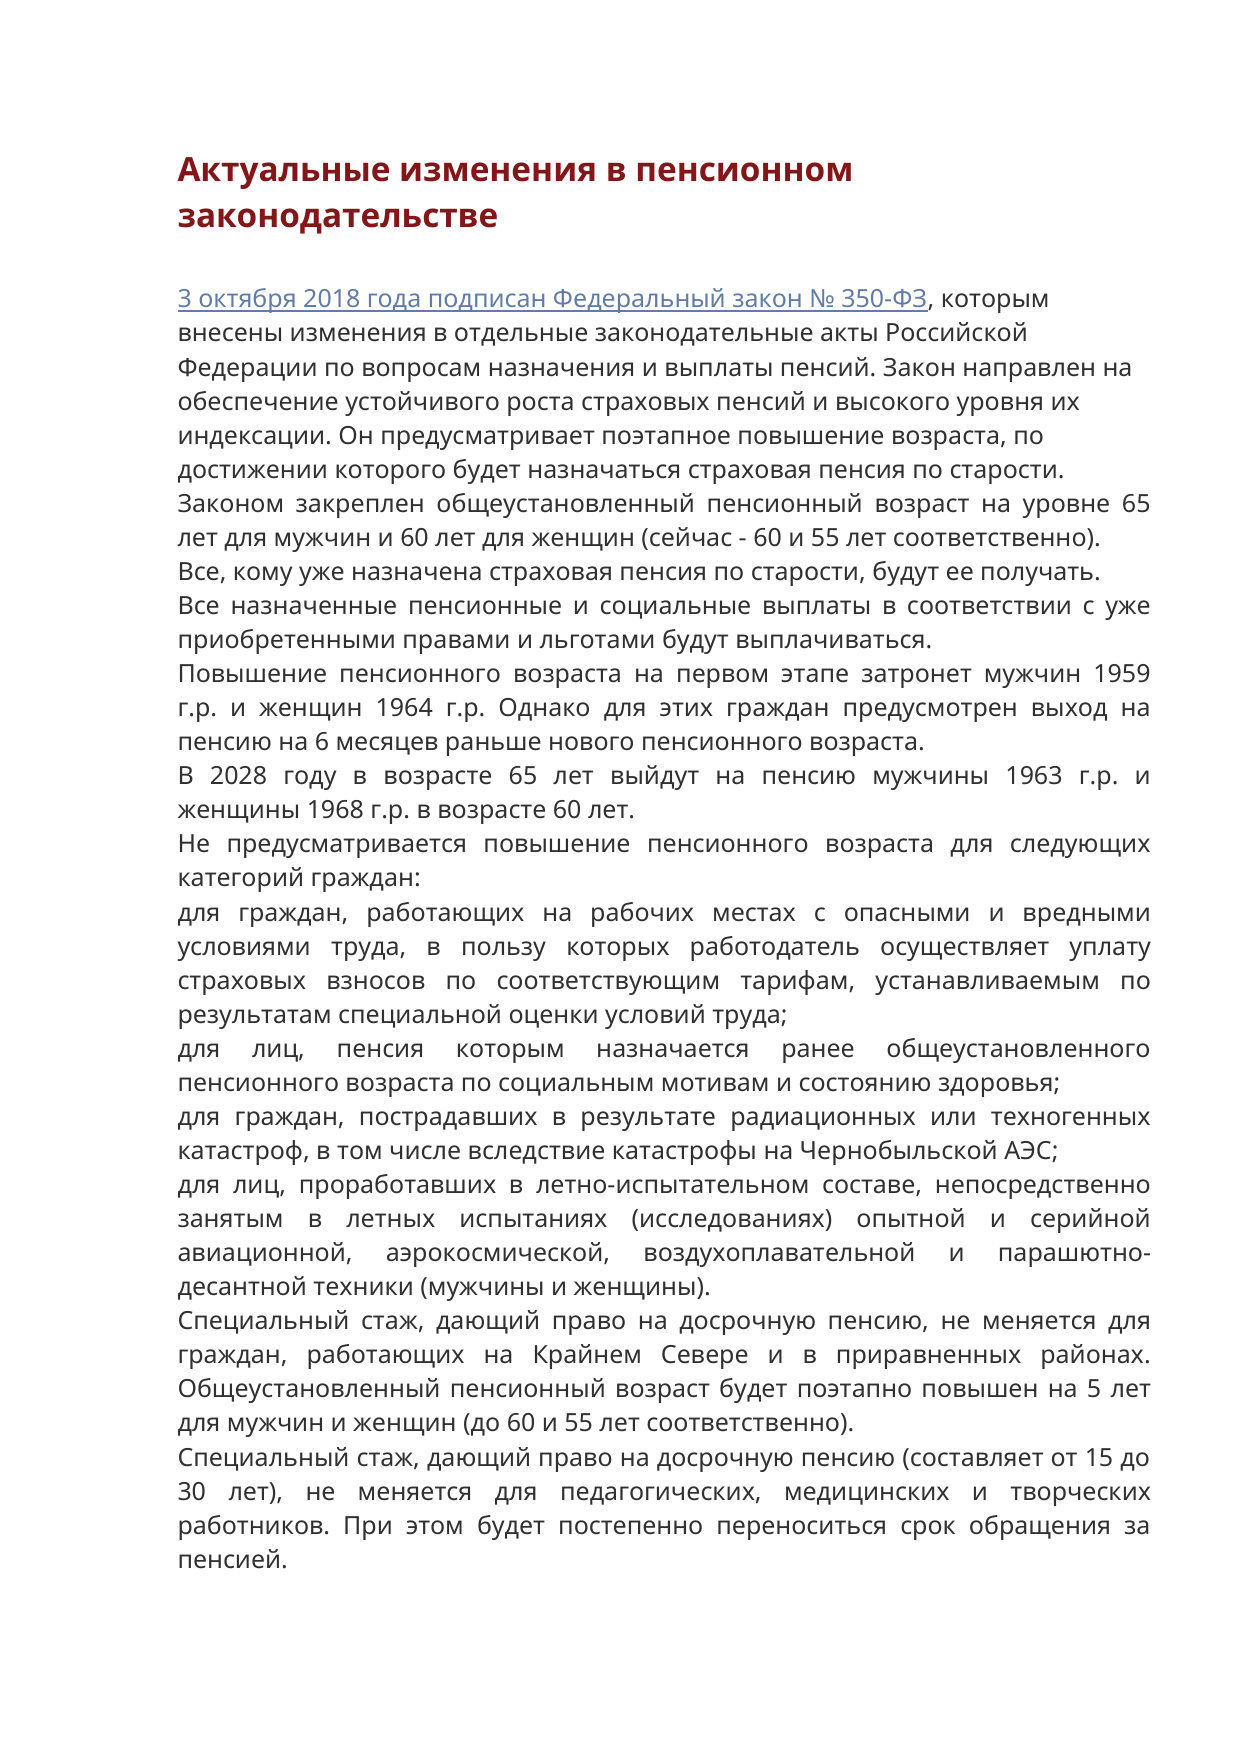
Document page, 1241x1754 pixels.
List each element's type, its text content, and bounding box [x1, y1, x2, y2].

text 3 октября 2018 года подписан Федеральный закон № 350-ФЗ, которым внесены изменения в отдельные законодательные акты Российской Федерации по вопросам назначения и выплаты пенсий. Закон направлен на обеспечение устойчивого роста страховых пенсий и высокого уровня их индексации. Он предусматривает поэтапное повышение возраста, по достижении которого будет назначаться страховая пенсия по старости. [177, 281, 1152, 485]
text Специальный стаж, дающий право на досрочную пенсию (составляет от 15 до 30 лет), не меняется для педагогических, медицинских и творческих работников. При этом будет постепенно переноситься срок обращения за пенсией. [177, 1439, 1152, 1575]
text для граждан, пострадавших в результате радиационных или техногенных катастроф, в том числе вследствие катастрофы на Чернобыльской АЭС; [177, 1098, 1152, 1167]
text Повышение пенсионного возраста на первом этапе затронет мужчин 1959 г.р. и женщин 1964 г.р. Однако для этих граждан предусмотрен выход на пенсию на 6 месяцев раньше нового пенсионного возраста. [177, 656, 1152, 758]
text Все назначенные пенсионные и социальные выплаты в соответствии с уже приобретенными правами и льготами будут выплачиваться. [177, 588, 1152, 656]
text для лиц, пенсия которым назначается ранее общеустановленного пенсионного возраста по социальным мотивам и состоянию здоровья; [177, 1030, 1152, 1098]
text В 2028 году в возрасте 65 лет выйдут на пенсию мужчины 1963 г.р. и женщины 1968 г.р. в возрасте 60 лет. [177, 758, 1152, 826]
text Актуальные изменения в пенсионном законодательстве [177, 146, 1152, 237]
text Не предусматривается повышение пенсионного возраста для следующих категорий граждан: [177, 826, 1152, 894]
text для граждан, работающих на рабочих местах с опасными и вредными условиями труда, в пользу которых работодатель осуществляет уплату страховых взносов по соответствующим тарифам, устанавливаемым по результатам специальной оценки условий труда; [177, 894, 1152, 1030]
text Специальный стаж, дающий право на досрочную пенсию, не меняется для граждан, работающих на Крайнем Севере и в приравненных районах. Общеустановленный пенсионный возраст будет поэтапно повышен на 5 лет для мужчин и женщин (до 60 и 55 лет соответственно). [177, 1303, 1152, 1439]
text Все, кому уже назначена страховая пенсия по старости, будут ее получать. [177, 553, 1152, 588]
text для лиц, проработавших в летно-испытательном составе, непосредственно занятым в летных испытаниях (исследованиях) опытной и серийной авиационной, аэрокосмической, воздухоплавательной и парашютно-десантной техники (мужчины и женщины). [177, 1167, 1152, 1303]
text Законом закреплен общеустановленный пенсионный возраст на уровне 65 лет для мужчин и 60 лет для женщин (сейчас - 60 и 55 лет соответственно). [177, 485, 1152, 553]
